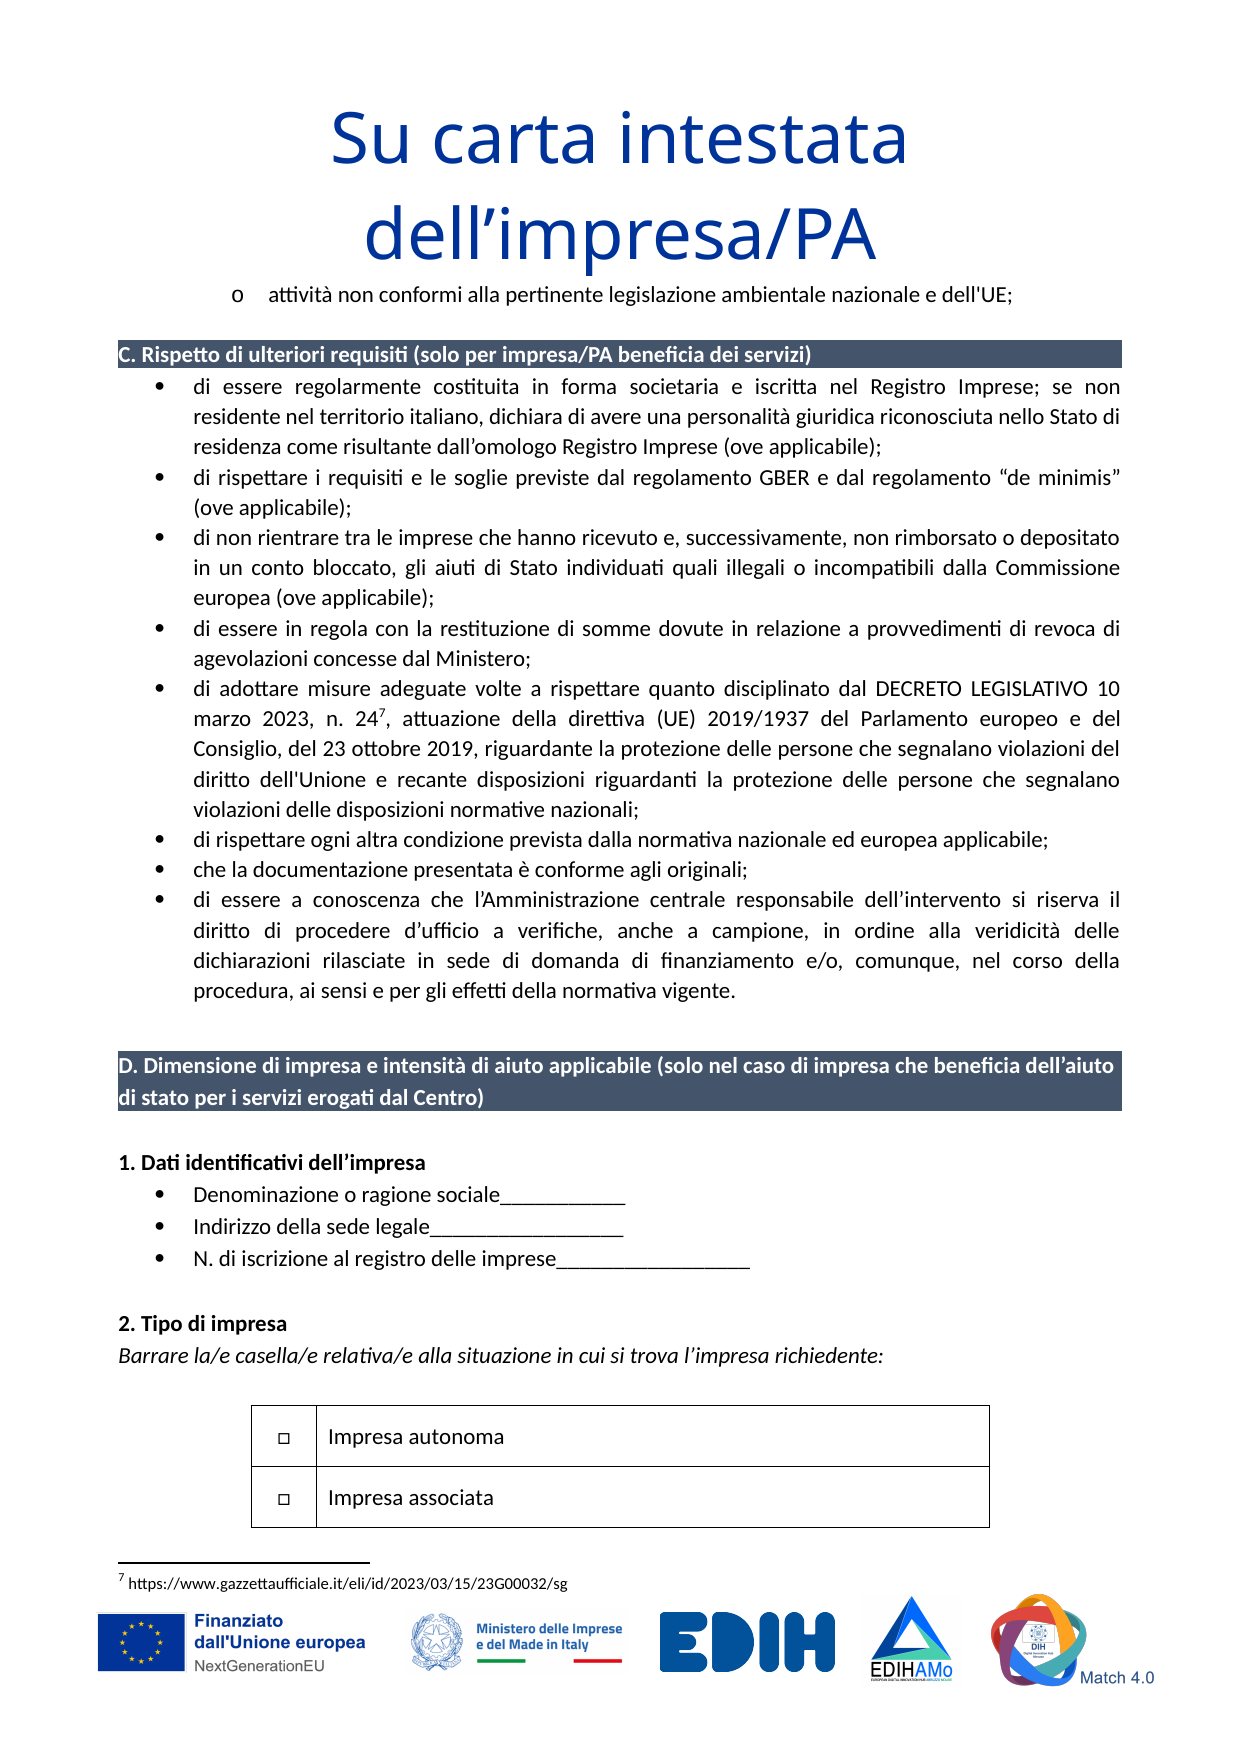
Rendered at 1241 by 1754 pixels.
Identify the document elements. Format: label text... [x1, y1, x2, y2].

list Denominazione o ragione sociale___________ [156, 1180, 1122, 1208]
picture [93, 1609, 375, 1676]
list di essere in regola con la restituzione di somme dovute in relazione a provvedimenti di revoca di agevolazioni concesse dal Ministero; [156, 614, 1122, 672]
text D. Dimensione di impresa e intensità di aiuto applicabile (solo nel caso di impresa che beneficia dell’aiuto di stato per i servizi erogati dal Centro) [118, 1051, 1122, 1111]
list attività non conformi alla pertinente legislazione ambientale nazionale e dell'UE; [231, 280, 1122, 309]
table_header □ [252, 1406, 316, 1466]
table_cell □ [252, 1467, 316, 1527]
list di essere regolarmente costituita in forma societaria e iscritta nel Registro Imprese; se non residente nel territorio italiano, dichiara di avere una personalità giuridica riconosciuta nello Stato di residenza come risultante dall’omologo Registro Imprese (ove applicabile); [156, 372, 1122, 461]
picture [405, 1609, 628, 1675]
picture [861, 1594, 962, 1687]
list Indirizzo della sede legale_________________ [156, 1212, 1122, 1240]
list di rispettare ogni altra condizione prevista dalla normativa nazionale ed europea applicabile; [156, 825, 1122, 853]
text C. Rispetto di ulteriori requisiti (solo per impresa/PA beneficia dei servizi) [118, 340, 1122, 368]
list di adottare misure adeguate volte a rispettare quanto disciplinato dal DECRETO LEGISLATIVO 10 marzo 2023, n. 24, attuazione della direttiva (UE) 2019/1937 del Parlamento europeo e del Consiglio, del 23 ottobre 2019, riguardante la protezione delle persone che segnalano violazioni del diritto dell'Unione e recante disposizioni riguardanti la protezione delle persone che segnalano violazioni delle disposizioni normative nazionali; [156, 674, 1122, 823]
list di essere a conoscenza che l’Amministrazione centrale responsabile dell’intervento si riserva il diritto di procedere d’ufficio a verifiche, anche a campione, in ordine alla veridicità delle dichiarazioni rilasciate in sede di domanda di finanziamento e/o, comunque, nel corso della procedura, ai sensi e per gli effetti della normativa vigente. [156, 886, 1122, 1004]
picture [660, 1612, 835, 1672]
list N. di iscrizione al registro delle imprese_________________ [156, 1244, 1122, 1272]
table_cell Impresa associata [317, 1467, 989, 1527]
text 2. Tipo di impresa [118, 1309, 1122, 1337]
picture [991, 1594, 1155, 1687]
text 1. Dati identificativi dell’impresa [118, 1148, 1122, 1176]
list di non rientrare tra le imprese che hanno ricevuto e, successivamente, non rimborsato o depositato in un conto bloccato, gli aiuti di Stato individuati quali illegali o incompatibili dalla Commissione europea (ove applicabile); [156, 523, 1122, 612]
list che la documentazione presentata è conforme agli originali; [156, 855, 1122, 883]
table_header Impresa autonoma [317, 1406, 989, 1466]
list di rispettare i requisiti e le soglie previste dal regolamento GBER e dal regolamento “de minimis” (ove applicabile); [156, 463, 1122, 521]
text Barrare la/e casella/e relativa/e alla situazione in cui si trova l’impresa richiedente: [118, 1341, 1122, 1369]
